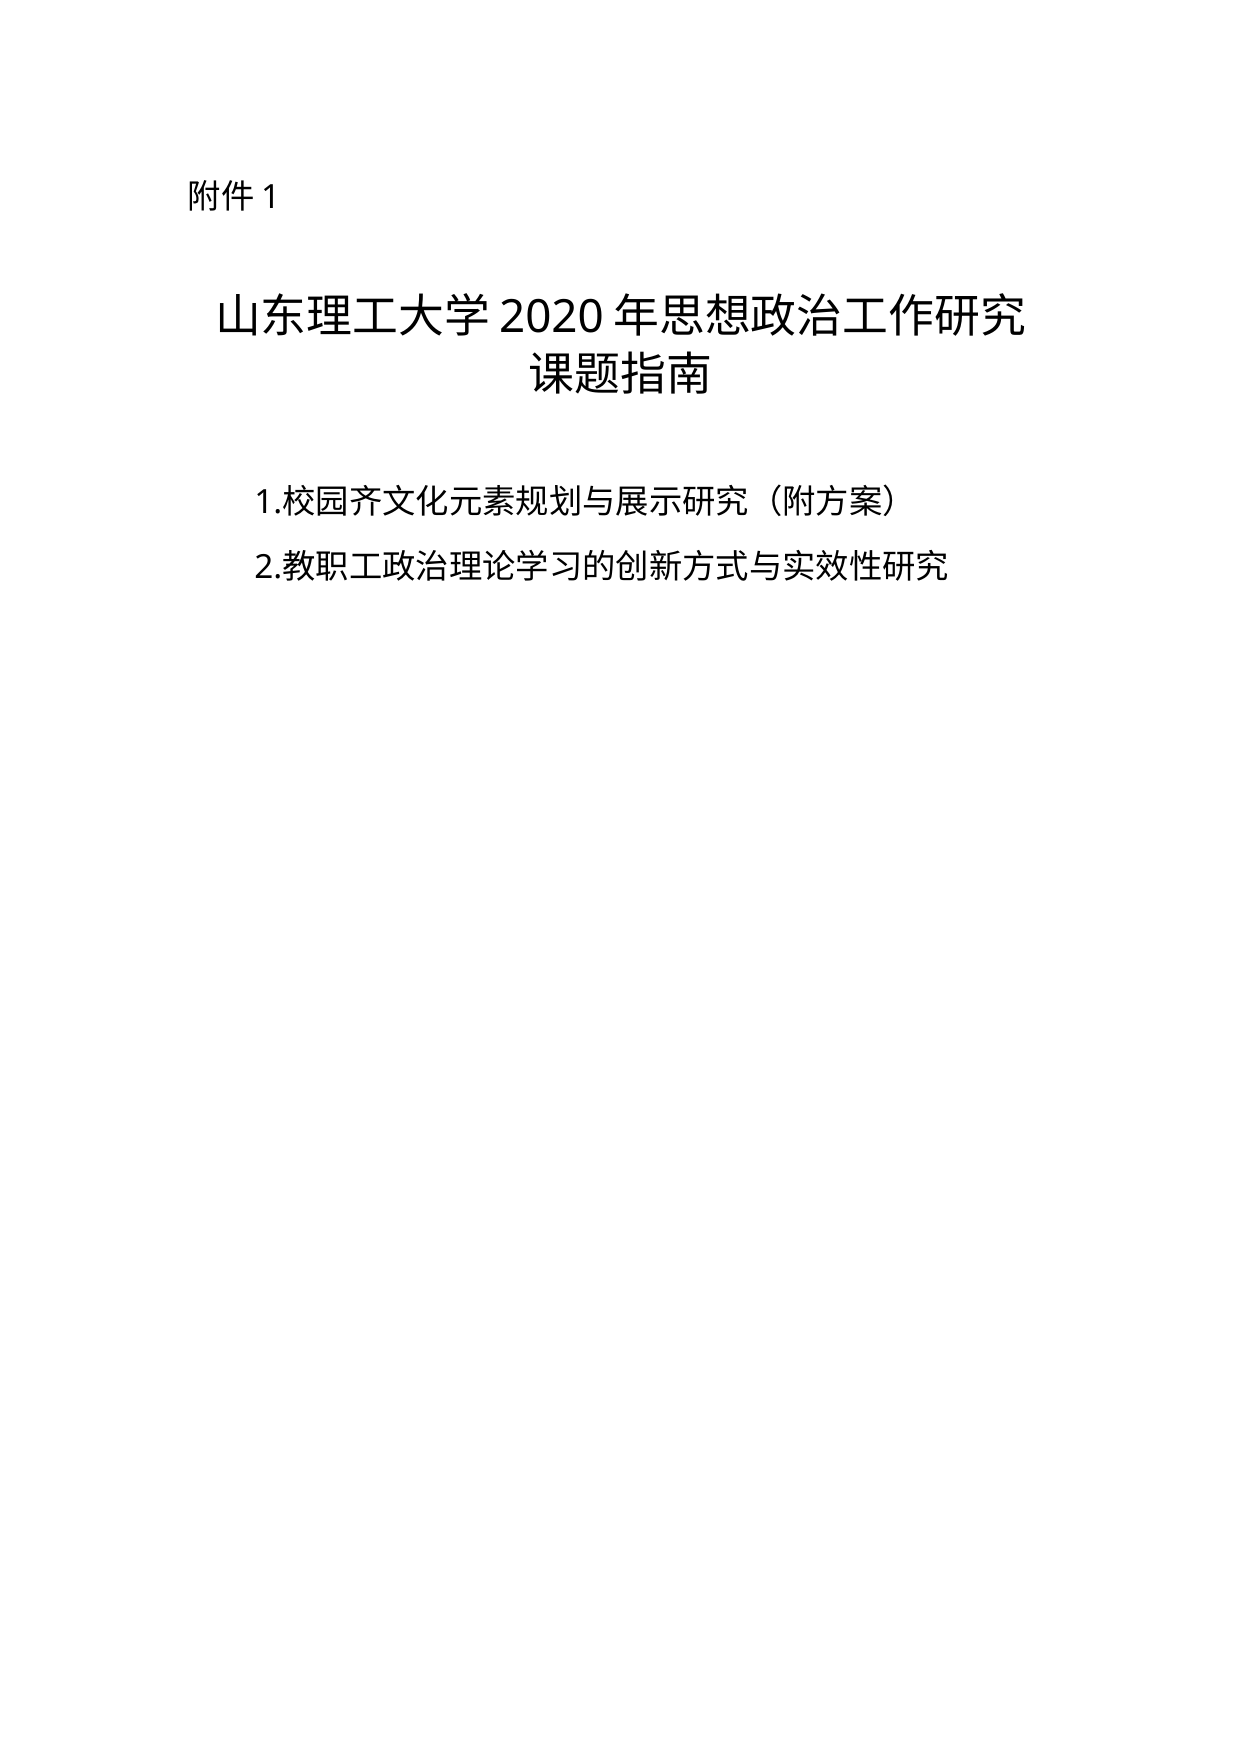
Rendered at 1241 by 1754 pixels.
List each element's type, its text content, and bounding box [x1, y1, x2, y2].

text 2.教职工政治理论学习的创新方式与实效性研究 [187, 532, 1053, 597]
text 课题指南 [187, 344, 1053, 402]
text 附件1 [187, 162, 1053, 227]
text 山东理工大学2020年思想政治工作研究 [187, 285, 1053, 344]
text 1.校园齐文化元素规划与展示研究（附方案） [187, 467, 1053, 532]
